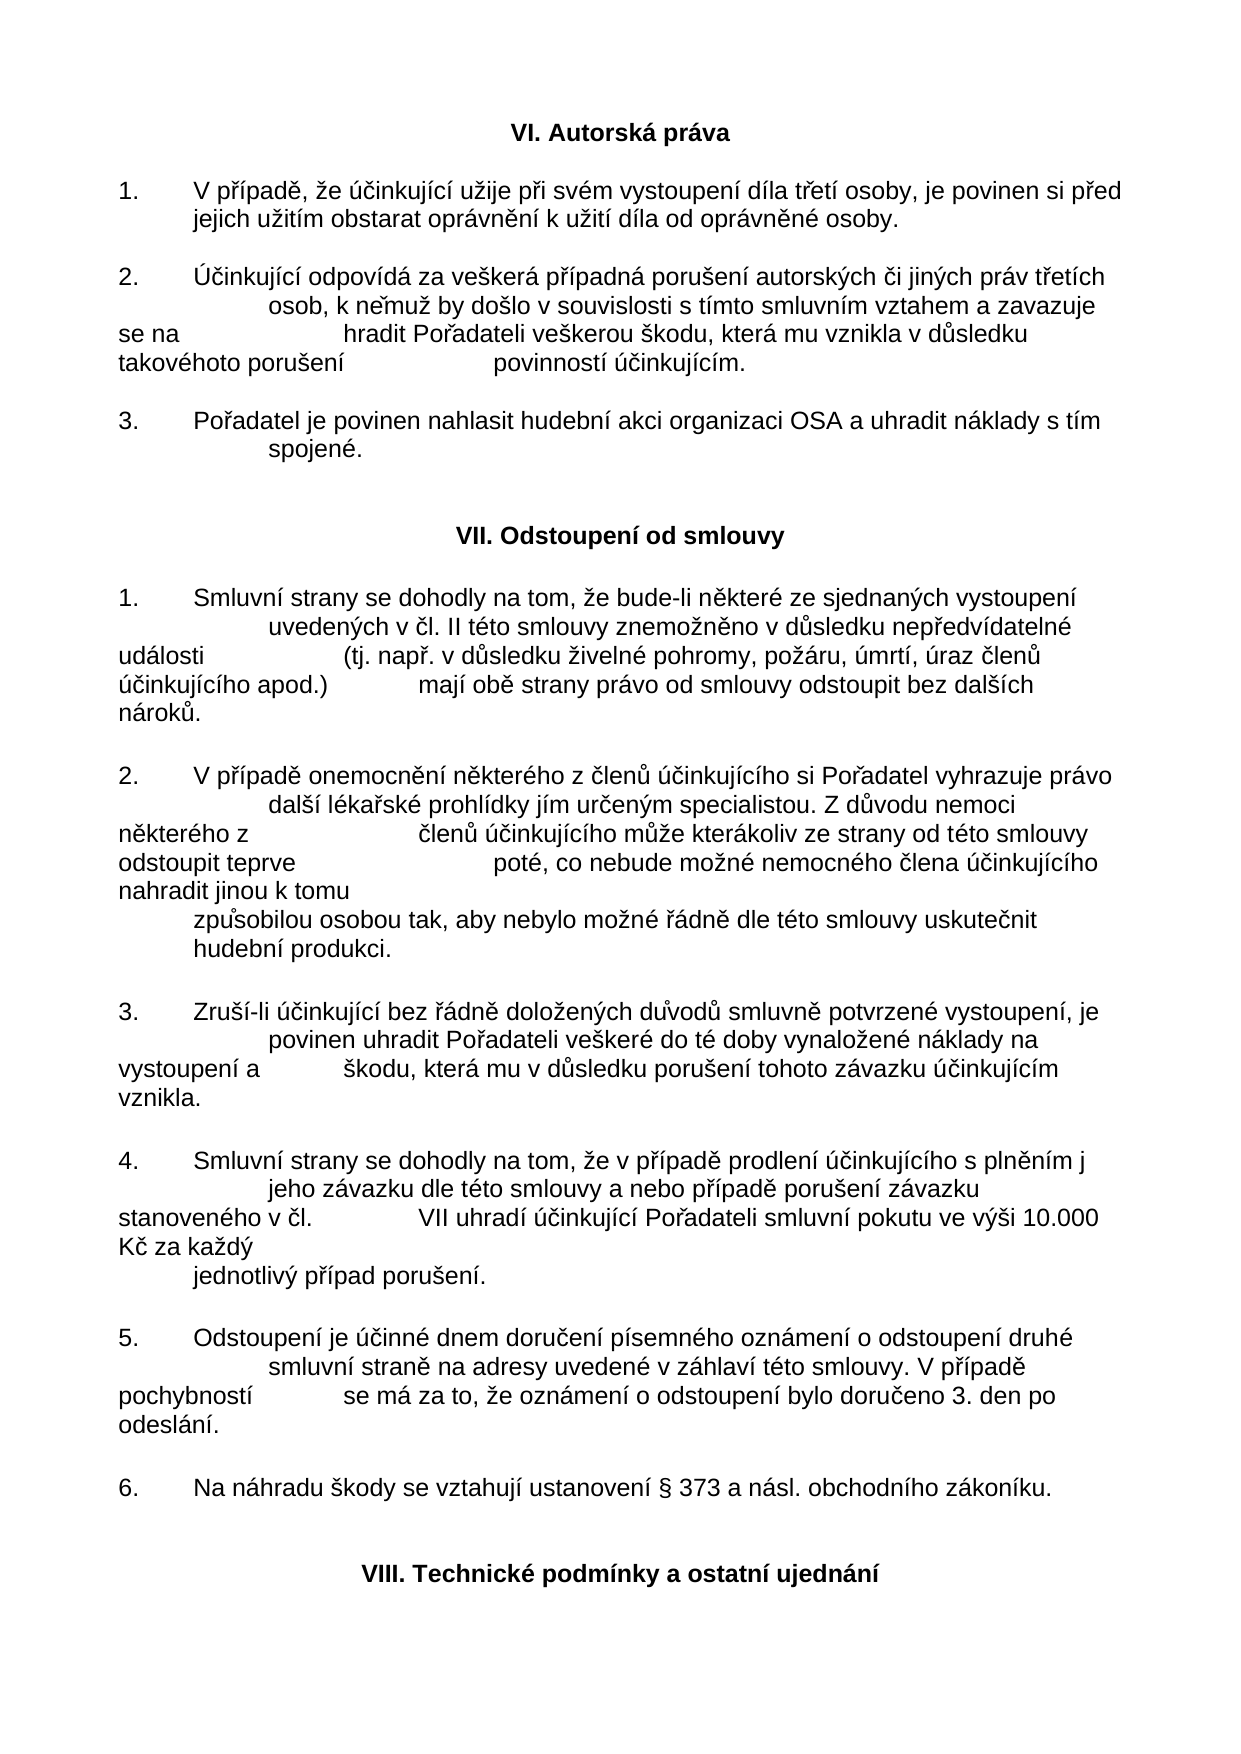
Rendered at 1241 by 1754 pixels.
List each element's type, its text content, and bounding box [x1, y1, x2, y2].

text 2. Účinkující odpovídá za veškerá případná porušení autorských či jiných práv třetích osob, k němuž by došlo v souvislosti s tímto smluvním vztahem a zavazuje se na hradit Pořadateli veškerou škodu, která mu vznikla v důsledku takovéhoto porušení povinností účinkujícím. [118, 262, 1122, 377]
text VIII. Technické podmínky a ostatní ujednání [118, 1559, 1122, 1587]
text VI. Autorská práva [118, 118, 1122, 147]
text 6. Na náhradu škody se vztahují ustanovení § 373 a násl. obchodního zákoníku. [118, 1438, 1122, 1501]
text 2. V případě onemocnění některého z členů účinkujícího si Pořadatel vyhrazuje právo další lékařské prohlídky jím určeným specialistou. Z důvodu nemoci některého z členů účinkujícího může kterákoliv ze strany od této smlouvy odstoupit teprve poté, co nebude možné nemocného člena účinkujícího nahradit jinou k tomu [118, 727, 1122, 905]
text 5. Odstoupení je účinné dnem doručení písemného oznámení o odstoupení druhé smluvní straně na adresy uvedené v záhlaví této smlouvy. V případě pochybností se má za to, že oznámení o odstoupení bylo doručeno 3. den po odeslání. [118, 1289, 1122, 1438]
text jednotlivý případ porušení. [118, 1261, 1122, 1289]
text 3. Zruší-li účinkující bez řádně doložených důvodů smluvně potvrzené vystoupení, je povinen uhradit Pořadateli veškeré do té doby vynaložené náklady na vystoupení a škodu, která mu v důsledku porušení tohoto závazku účinkujícím vznikla. [118, 962, 1122, 1112]
text hudební produkci. [118, 934, 1122, 962]
text 1. V případě, že účinkující užije při svém vystoupení díla třetí osoby, je povinen si před jejich užitím obstarat oprávnění k užití díla od oprávněné osoby. [118, 176, 1122, 233]
text 3. Pořadatel je povinen nahlasit hudební akci organizaci OSA a uhradit náklady s tím spojené. [118, 406, 1122, 463]
text 1. Smluvní strany se dohodly na tom, že bude-li některé ze sjednaných vystoupení uvedených v čl. II této smlouvy znemožněno v důsledku nepředvídatelné události (tj. např. v důsledku živelné pohromy, požáru, úmrtí, úraz členů účinkujícího apod.) mají obě strany právo od smlouvy odstoupit bez dalších nároků. [118, 549, 1122, 727]
text 4. Smluvní strany se dohodly na tom, že v případě prodlení účinkujícího s plněním j jeho závazku dle této smlouvy a nebo případě porušení závazku stanoveného v čl. VII uhradí účinkující Pořadateli smluvní pokutu ve výši 10.000 Kč za každý [118, 1112, 1122, 1261]
text VII. Odstoupení od smlouvy [118, 521, 1122, 549]
text způsobilou osobou tak, aby nebylo možné řádně dle této smlouvy uskutečnit [118, 905, 1122, 934]
